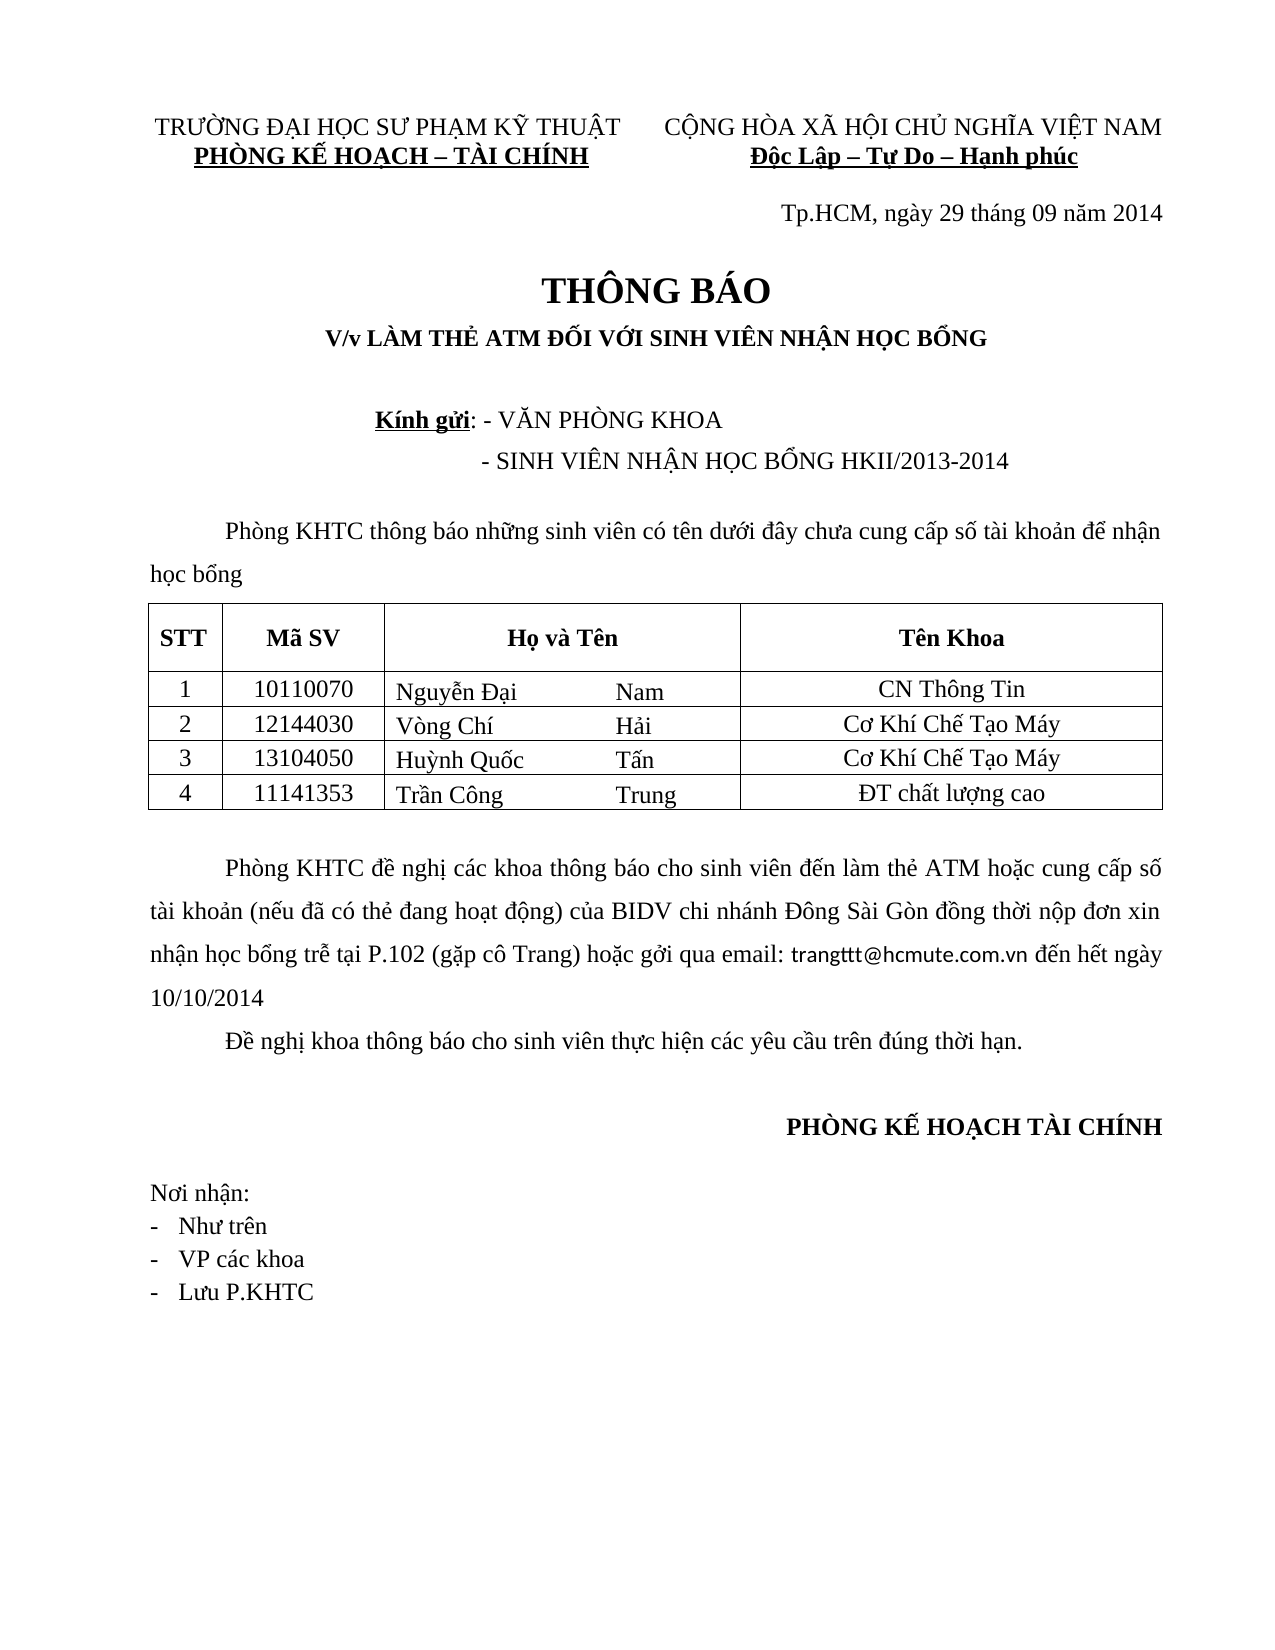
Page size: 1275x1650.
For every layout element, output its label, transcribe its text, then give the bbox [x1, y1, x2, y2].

table_cell 2 [149, 707, 222, 740]
text V/v LÀM THẺ ATM ĐỐI VỚI SINH VIÊN NHẬN HỌC BỔNG [150, 324, 1162, 351]
table_cell Nguyễn Đại [385, 672, 604, 706]
table_cell 11141353 [223, 775, 384, 809]
text Đề nghị khoa thông báo cho sinh viên thực hiện các yêu cầu trên đúng thời hạn. [150, 1026, 1162, 1054]
text PHÒNG KẾ HOẠCH – TÀI CHÍNH Độc Lập – Tự Do – Hạnh phúc [150, 141, 1162, 170]
table_cell Trung [604, 775, 740, 809]
text Phòng KHTC thông báo những sinh viên có tên dưới đây chưa cung cấp số tài khoản để nhận học bổng [150, 516, 1162, 588]
text TRƯỜNG ĐẠI HỌC SƯ PHẠM KỸ THUẬT CỘNG HÒA XÃ HỘI CHỦ NGHĨA VIỆT NAM [150, 112, 1162, 141]
table_cell 10110070 [223, 672, 384, 706]
table_cell Hải [604, 707, 740, 740]
table_header Họ và Tên [385, 604, 740, 671]
table_cell 4 [149, 775, 222, 809]
table_cell Trần Công [385, 775, 604, 809]
list Nơi nhận: [150, 1178, 1162, 1207]
table_cell Cơ Khí Chế Tạo Máy [741, 741, 1162, 774]
table_cell Vòng Chí [385, 707, 604, 740]
list VP các khoa [150, 1244, 1162, 1273]
table_cell 1 [149, 672, 222, 706]
text Phòng KHTC đề nghị các khoa thông báo cho sinh viên đến làm thẻ ATM hoặc cung cấp số tài khoản (nếu đã có thẻ đang hoạt động) của BIDV chi nhánh Đông Sài Gòn đồng thời nộp đơn xin nhận học bổng trễ tại P.102 (gặp cô Trang) hoặc gởi qua email: trangttt@hcmute.com.vn đến hết ngày 10/10/2014 [150, 853, 1162, 1011]
table_header Mã SV [223, 604, 384, 671]
table_header STT [149, 604, 222, 671]
list Như trên [150, 1211, 1162, 1240]
list PHÒNG KẾ HOẠCH TÀI CHÍNH [675, 1112, 1162, 1141]
table_cell 3 [149, 741, 222, 774]
list Lưu P.KHTC [150, 1277, 1162, 1306]
table_cell 13104050 [223, 741, 384, 774]
table_cell Nam [604, 672, 740, 706]
text - SINH VIÊN NHẬN HỌC BỔNG HKII/2013-2014 [150, 446, 1162, 475]
table_cell CN Thông Tin [741, 672, 1162, 706]
text THÔNG BÁO [150, 268, 1162, 311]
table_cell Huỳnh Quốc [385, 741, 604, 774]
table_cell Cơ Khí Chế Tạo Máy [741, 707, 1162, 740]
table_cell ĐT chất lượng cao [741, 775, 1162, 809]
text Kính gửi: - VĂN PHÒNG KHOA [300, 405, 1162, 434]
table_cell Tấn [604, 741, 740, 774]
table_cell 12144030 [223, 707, 384, 740]
text Tp.HCM, ngày 29 tháng 09 năm 2014 [150, 198, 1162, 227]
table_header Tên Khoa [741, 604, 1162, 671]
